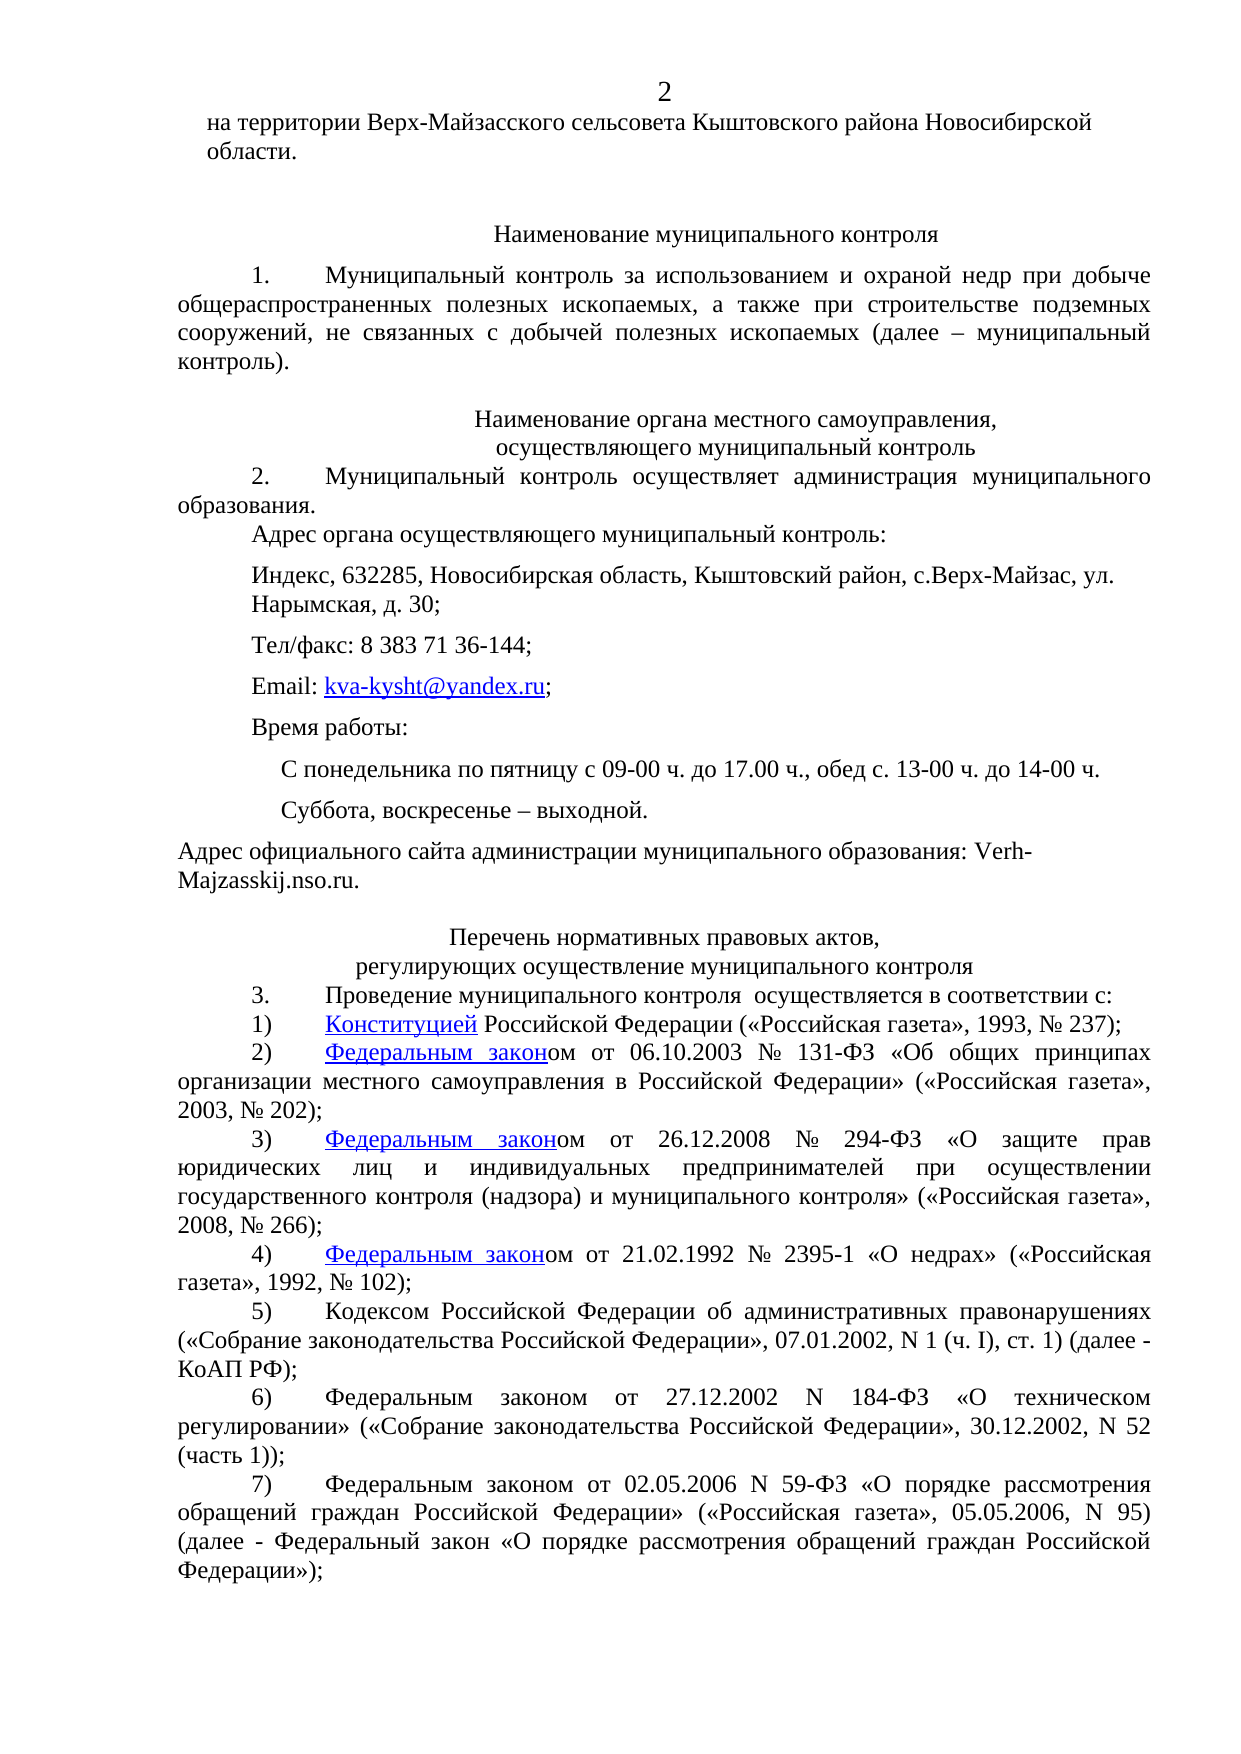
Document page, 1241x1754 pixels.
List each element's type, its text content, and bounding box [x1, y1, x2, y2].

text Наименование органа местного самоуправления, [320, 404, 1152, 432]
text регулирующих осуществление муниципального контроля [177, 951, 1152, 980]
list Федеральным законом от 26.12.2008 № 294-ФЗ «О защите прав юридических лиц и индивидуальных предпринимателей при осуществлении государственного контроля (надзора) и муниципального контроля» («Российская газета», 2008, № 266); [177, 1124, 1152, 1239]
text Индекс, 632285, Новосибирская область, Кыштовский район, с.Верх-Майзас, ул. Нарымская, д. 30; [251, 560, 1152, 617]
list Федеральным законом от 02.05.2006 N 59-ФЗ «О порядке рассмотрения обращений граждан Российской Федерации» («Российская газета», 05.05.2006, N 95) (далее - Федеральный закон «О порядке рассмотрения обращений граждан Российской Федерации»); [177, 1469, 1152, 1584]
text осуществляющего муниципальный контроль [320, 432, 1152, 461]
list Проведение муниципального контроля осуществляется в соответствии с: [177, 980, 1152, 1009]
text Еmail: kva-kysht@yandex.ru; [251, 671, 1152, 700]
text Адрес официального сайта администрации муниципального образования: Verh-Majzasskij.nso.ru. [177, 836, 1152, 894]
list Федеральным законом от 27.12.2002 N 184-ФЗ «О техническом регулировании» («Собрание законодательства Российской Федерации», 30.12.2002, N 52 (часть 1)); [177, 1382, 1152, 1469]
list Кодексом Российской Федерации об административных правонарушениях («Собрание законодательства Российской Федерации», 07.01.2002, N 1 (ч. I), ст. 1) (далее - КоАП РФ); [177, 1296, 1152, 1382]
text С понедельника по пятницу с 09-00 ч. до 17.00 ч., обед с. 13-00 ч. до 14-00 ч. [207, 754, 1152, 782]
text Адрес органа осуществляющего муниципальный контроль: [251, 519, 1152, 547]
text Тел/факс: 8 383 71 36-144; [251, 630, 1152, 659]
list Муниципальный контроль за использованием и охраной недр при добыче общераспространенных полезных ископаемых, а также при строительстве подземных сооружений, не связанных с добычей полезных ископаемых (далее – муниципальный контроль). [177, 260, 1152, 375]
list Конституцией Российской Федерации («Российская газета», 1993, № 237); [177, 1009, 1152, 1037]
list Федеральным законом от 21.02.1992 № 2395-1 «О недрах» («Российская газета», 1992, № 102); [177, 1239, 1152, 1296]
list Федеральным законом от 06.10.2003 № 131-ФЗ «Об общих принципах организации местного самоуправления в Российской Федерации» («Российская газета», 2003, № 202); [177, 1037, 1152, 1124]
text Суббота, воскресенье – выходной. [207, 795, 1152, 824]
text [207, 107, 1152, 165]
text Перечень нормативных правовых актов, [177, 922, 1152, 951]
text Наименование муниципального контроля [207, 219, 1152, 247]
text Время работы: [251, 712, 1152, 741]
list Муниципальный контроль осуществляет администрация муниципального образования. [177, 461, 1152, 519]
